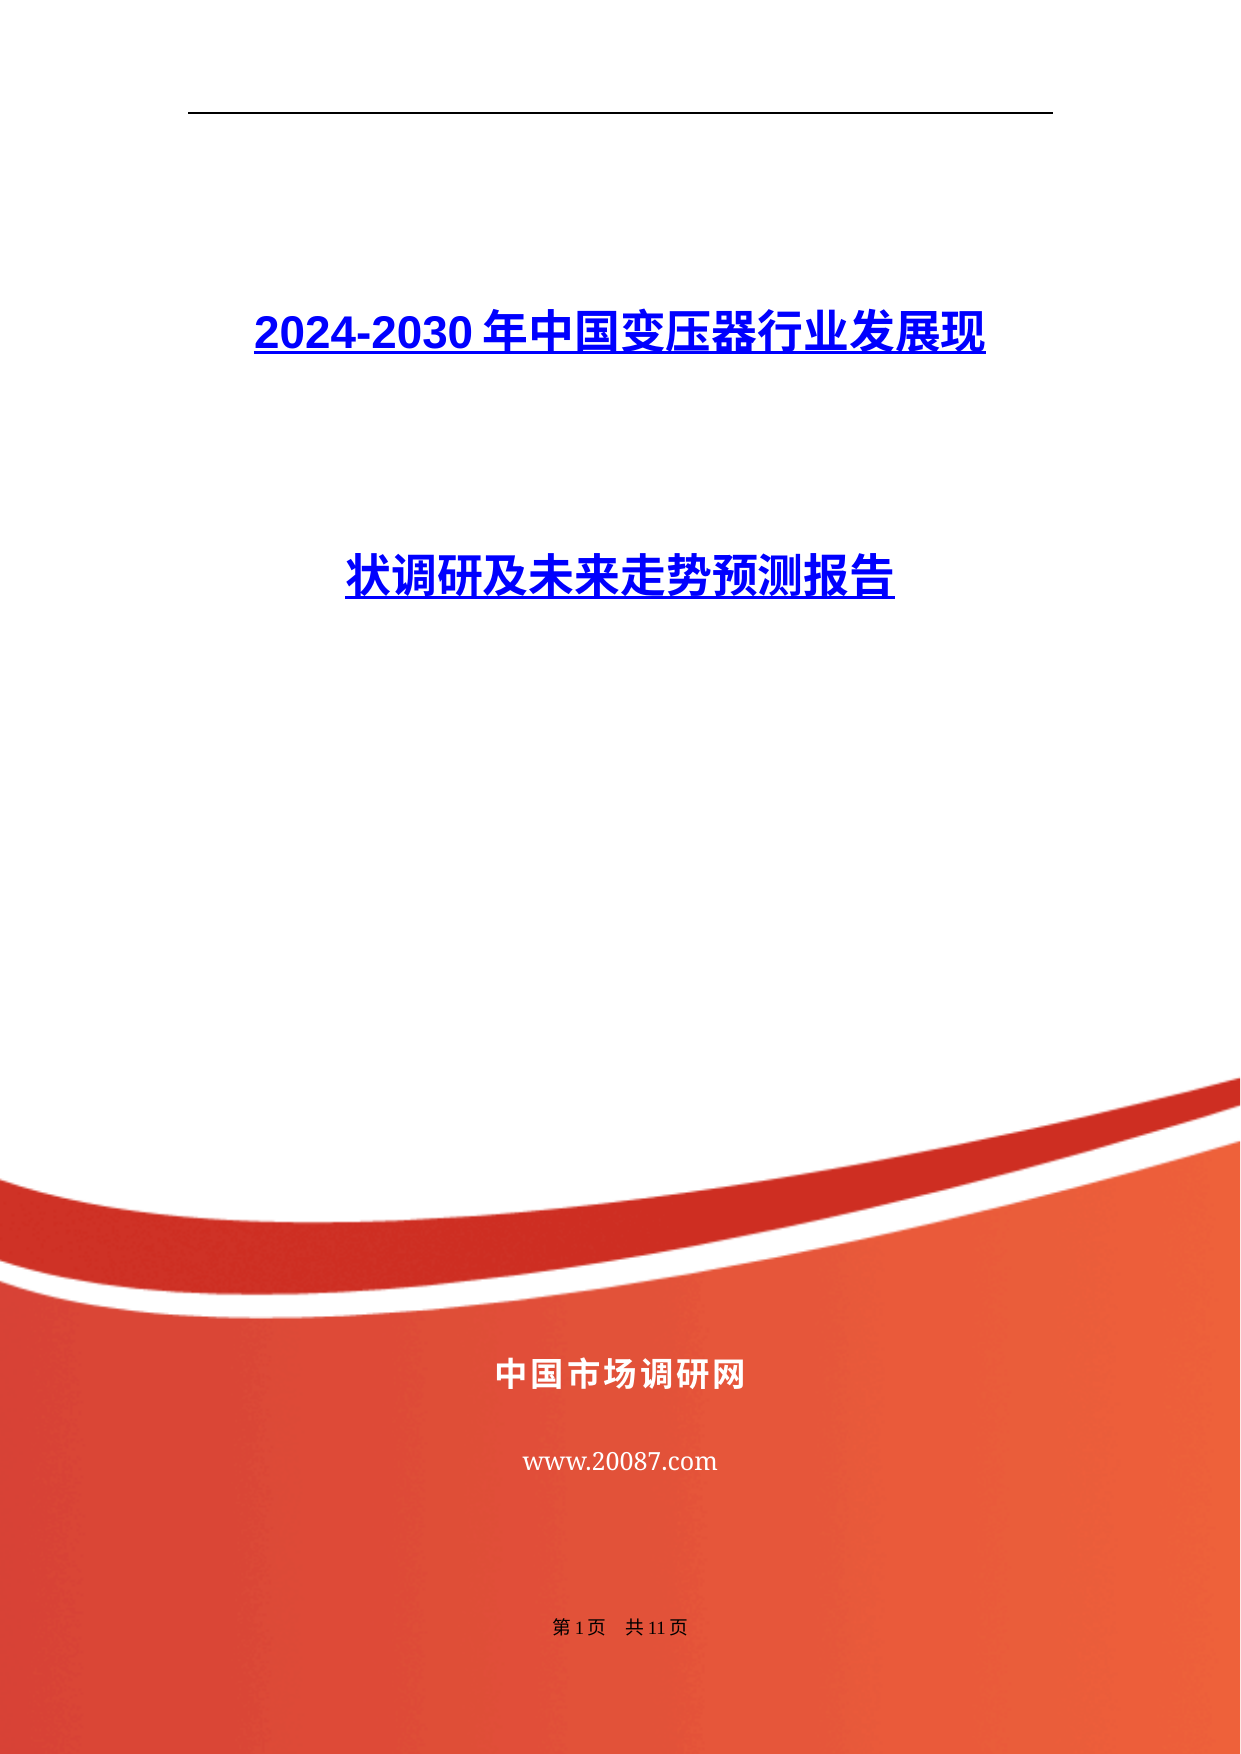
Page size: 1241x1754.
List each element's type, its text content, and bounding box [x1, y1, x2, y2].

subtitle 中国市场调研网 [187, 1339, 1053, 1404]
text www.20087.com [187, 1428, 1053, 1493]
table_header 2024-2030年中国变压器行业发展现状调研及未来走势预测报告 [188, 207, 1053, 773]
picture [0, 1006, 1241, 1754]
